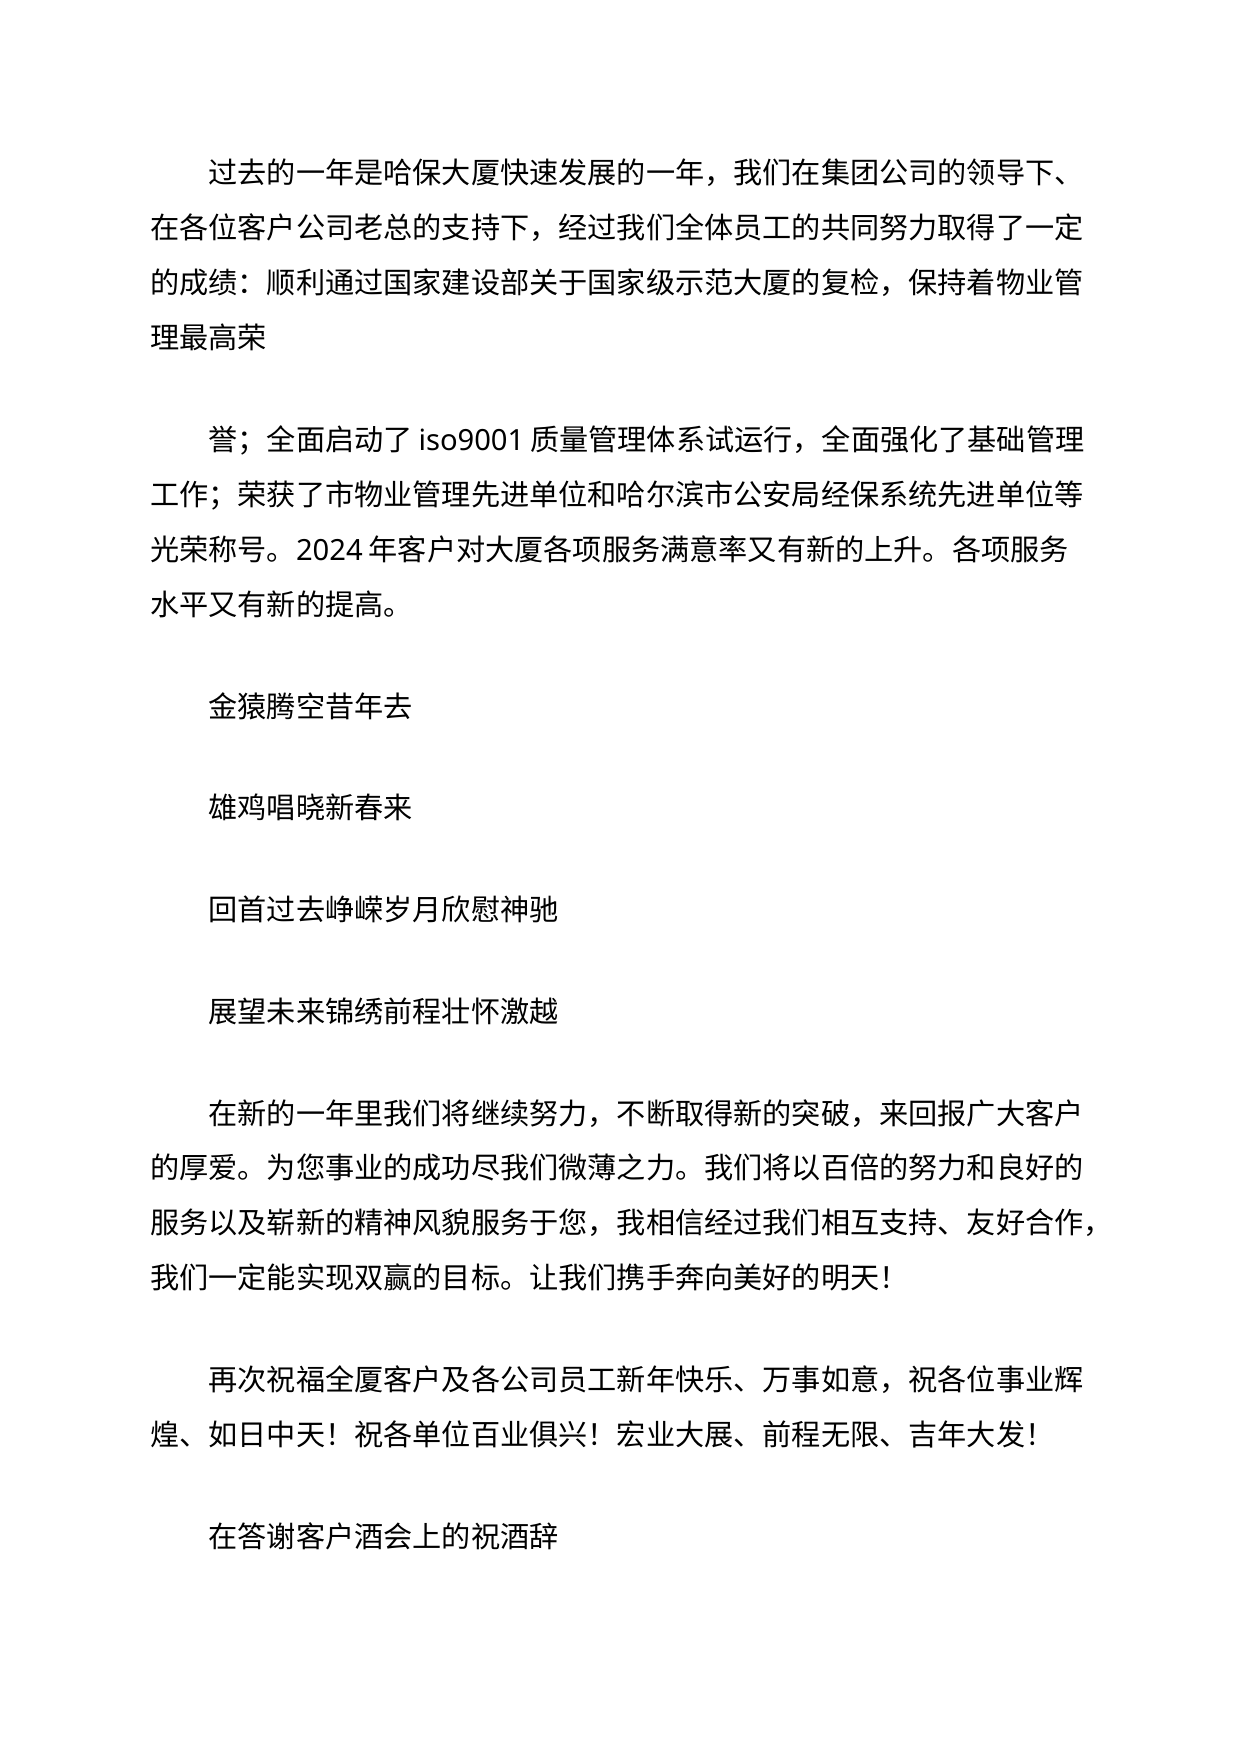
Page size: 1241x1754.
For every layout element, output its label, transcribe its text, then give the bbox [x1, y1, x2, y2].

text 展望未来锦绣前程壮怀激越 [150, 988, 1090, 1031]
text 回首过去峥嵘岁月欣慰神驰 [150, 887, 1090, 929]
text 再次祝福全厦客户及各公司员工新年快乐、万事如意，祝各位事业辉煌、如日中天！祝各单位百业俱兴！宏业大展、前程无限、吉年大发！ [150, 1357, 1090, 1454]
text 雄鸡唱晓新春来 [150, 785, 1090, 827]
text 誉；全面启动了iso9001质量管理体系试运行，全面强化了基础管理工作；荣获了市物业管理先进单位和哈尔滨市公安局经保系统先进单位等光荣称号。2024年客户对大厦各项服务满意率又有新的上升。各项服务水平又有新的提高。 [150, 416, 1090, 624]
text 在新的一年里我们将继续努力，不断取得新的突破，来回报广大客户的厚爱。为您事业的成功尽我们微薄之力。我们将以百倍的努力和良好的服务以及崭新的精神风貌服务于您，我相信经过我们相互支持、友好合作，我们一定能实现双赢的目标。让我们携手奔向美好的明天！ [150, 1090, 1090, 1297]
text 在答谢客户酒会上的祝酒辞 [150, 1513, 1090, 1556]
text 金猿腾空昔年去 [150, 683, 1090, 725]
text 过去的一年是哈保大厦快速发展的一年，我们在集团公司的领导下、在各位客户公司老总的支持下，经过我们全体员工的共同努力取得了一定的成绩：顺利通过国家建设部关于国家级示范大厦的复检，保持着物业管理最高荣 [150, 150, 1090, 357]
